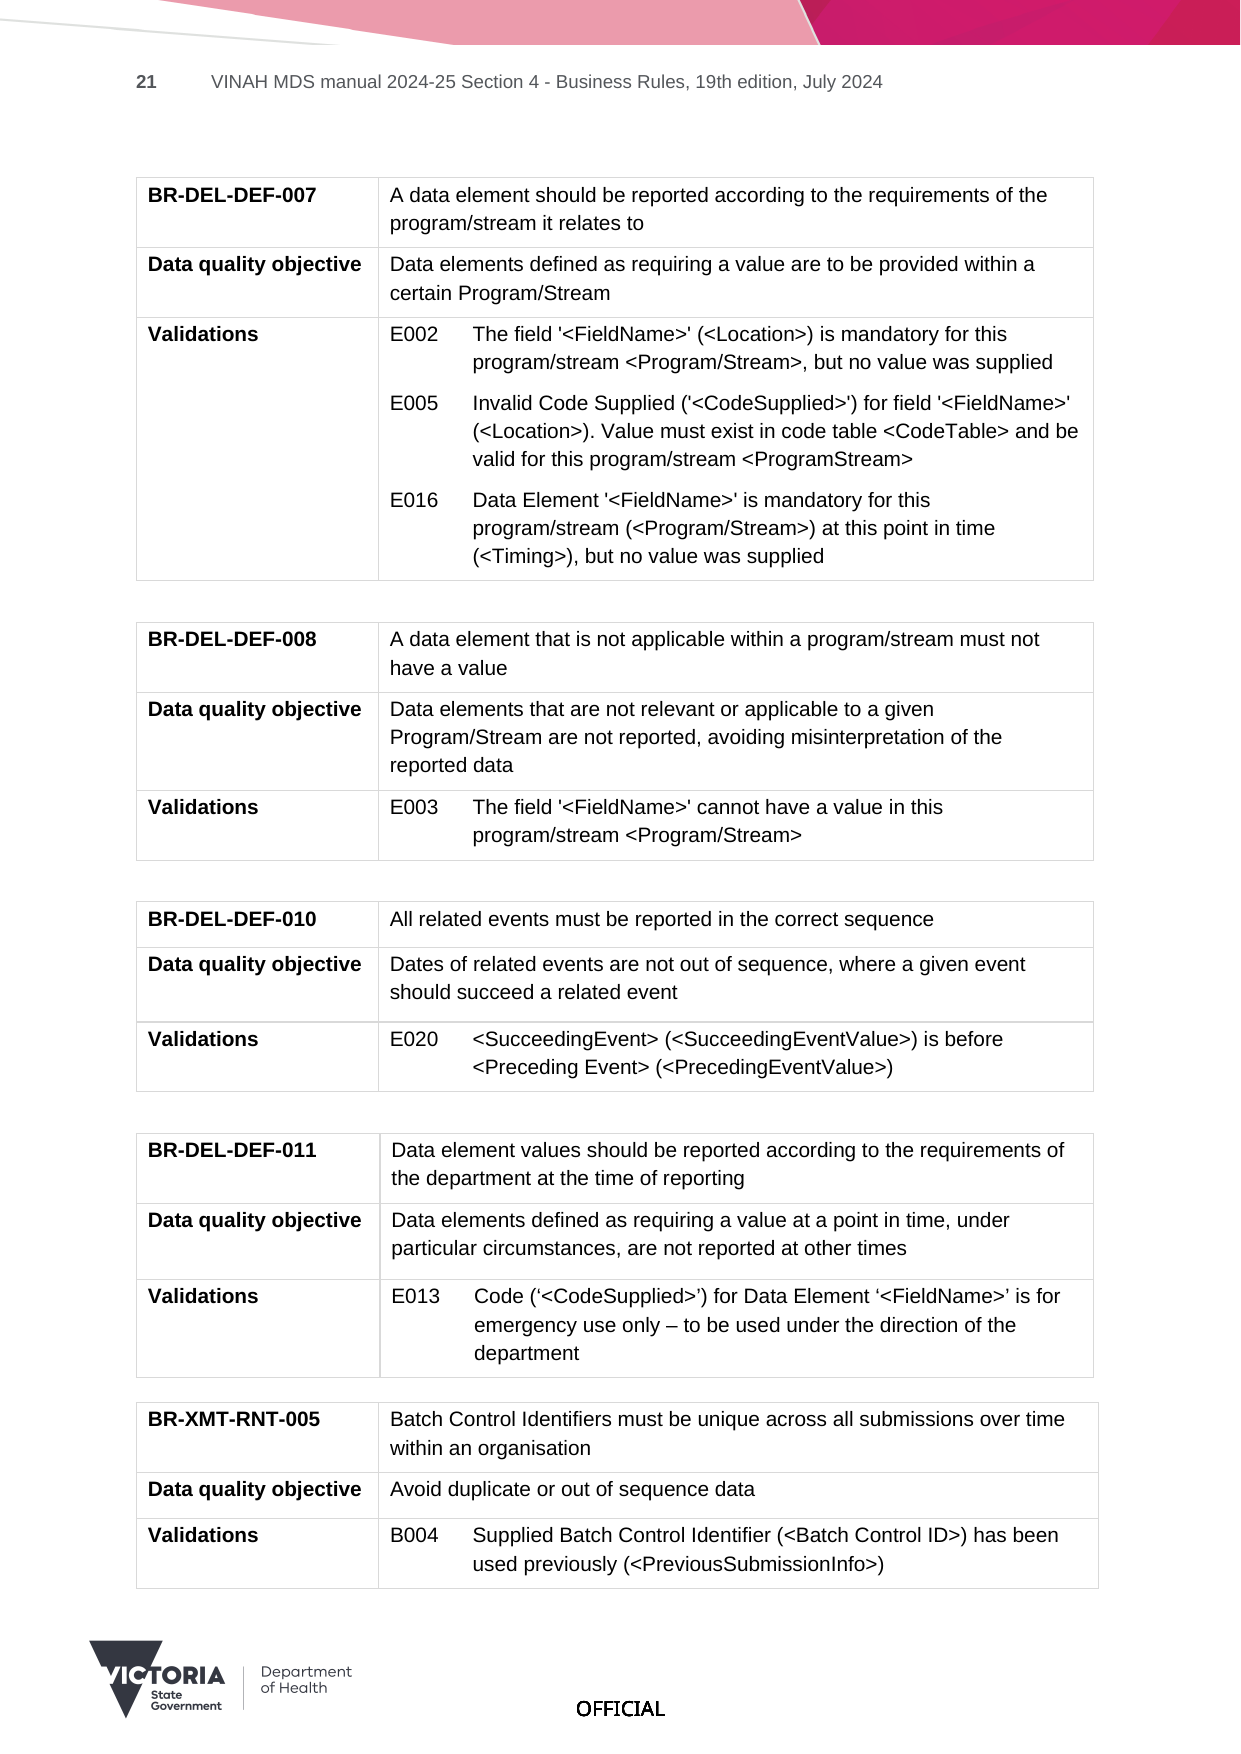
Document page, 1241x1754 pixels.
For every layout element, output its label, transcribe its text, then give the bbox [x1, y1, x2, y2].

table_cell E003 The field '<FieldName>' cannot have a value in this program/stream <Program/Stream> [379, 791, 1093, 859]
table_cell Data elements defined as requiring a value at a point in time, under particular circumstances, are not reported at other times [381, 1204, 1093, 1279]
table_header BR-DEL-DEF-010 [137, 902, 378, 947]
table_cell Dates of related events are not out of sequence, where a given event should succeed a related event [379, 948, 1093, 1021]
table_cell Validations [137, 1519, 378, 1588]
table_header A data element that is not applicable within a program/stream must not have a value [379, 623, 1093, 692]
table_cell Validations [137, 1280, 379, 1377]
table_cell Avoid duplicate or out of sequence data [379, 1473, 1098, 1518]
table_header All related events must be reported in the correct sequence [379, 902, 1093, 947]
table_header BR-DEL-DEF-011 [137, 1134, 379, 1203]
table_cell Data quality objective [137, 1473, 378, 1518]
table_cell Validations [137, 318, 378, 580]
table_cell B004 Supplied Batch Control Identifier (<Batch Control ID>) has been used previously (<PreviousSubmissionInfo>) [379, 1519, 1098, 1588]
table_cell Data quality objective [137, 948, 378, 1021]
table_cell E013 Code (‘<CodeSupplied>’) for Data Element ‘<FieldName>’ is for emergency use only – to be used under the direction of the department [381, 1280, 1093, 1377]
table_header BR-DEL-DEF-007 [137, 178, 378, 247]
table_header BR-XMT-RNT-005 [137, 1403, 378, 1472]
table_header BR-DEL-DEF-008 [137, 623, 378, 692]
table_cell Data elements that are not relevant or applicable to a given Program/Stream are not reported, avoiding misinterpretation of the reported data [379, 693, 1093, 790]
table_cell Data quality objective [137, 693, 378, 790]
table_cell Data elements defined as requiring a value are to be provided within a certain Program/Stream [379, 248, 1093, 317]
picture [0, 0, 1241, 45]
table_header A data element should be reported according to the requirements of the program/stream it relates to [379, 178, 1093, 247]
table_header Data element values should be reported according to the requirements of the department at the time of reporting [381, 1134, 1093, 1203]
table_cell Data quality objective [137, 248, 378, 317]
table_cell Data quality objective [137, 1204, 379, 1279]
table_cell Validations [137, 1023, 378, 1091]
table_header Batch Control Identifiers must be unique across all submissions over time within an organisation [379, 1403, 1098, 1472]
table_cell E002 The field '<FieldName>' (<Location>) is mandatory for this program/stream <Program/Stream>, but no value was supplied E005 Invalid Code Supplied ('<CodeSupplied>') for field '<FieldName>' (<Location>). Value must exist in code table <CodeTable> and be valid for this program/stream <ProgramStream> E016 Data Element '<FieldName>' is mandatory for this program/stream (<Program/Stream>) at this point in time (<Timing>), but no value was supplied [379, 318, 1093, 580]
table_cell E020 <SucceedingEvent> (<SucceedingEventValue>) is before <Preceding Event> (<PrecedingEventValue>) [379, 1023, 1093, 1091]
picture [0, 1595, 1241, 1754]
table_cell Validations [137, 791, 378, 859]
